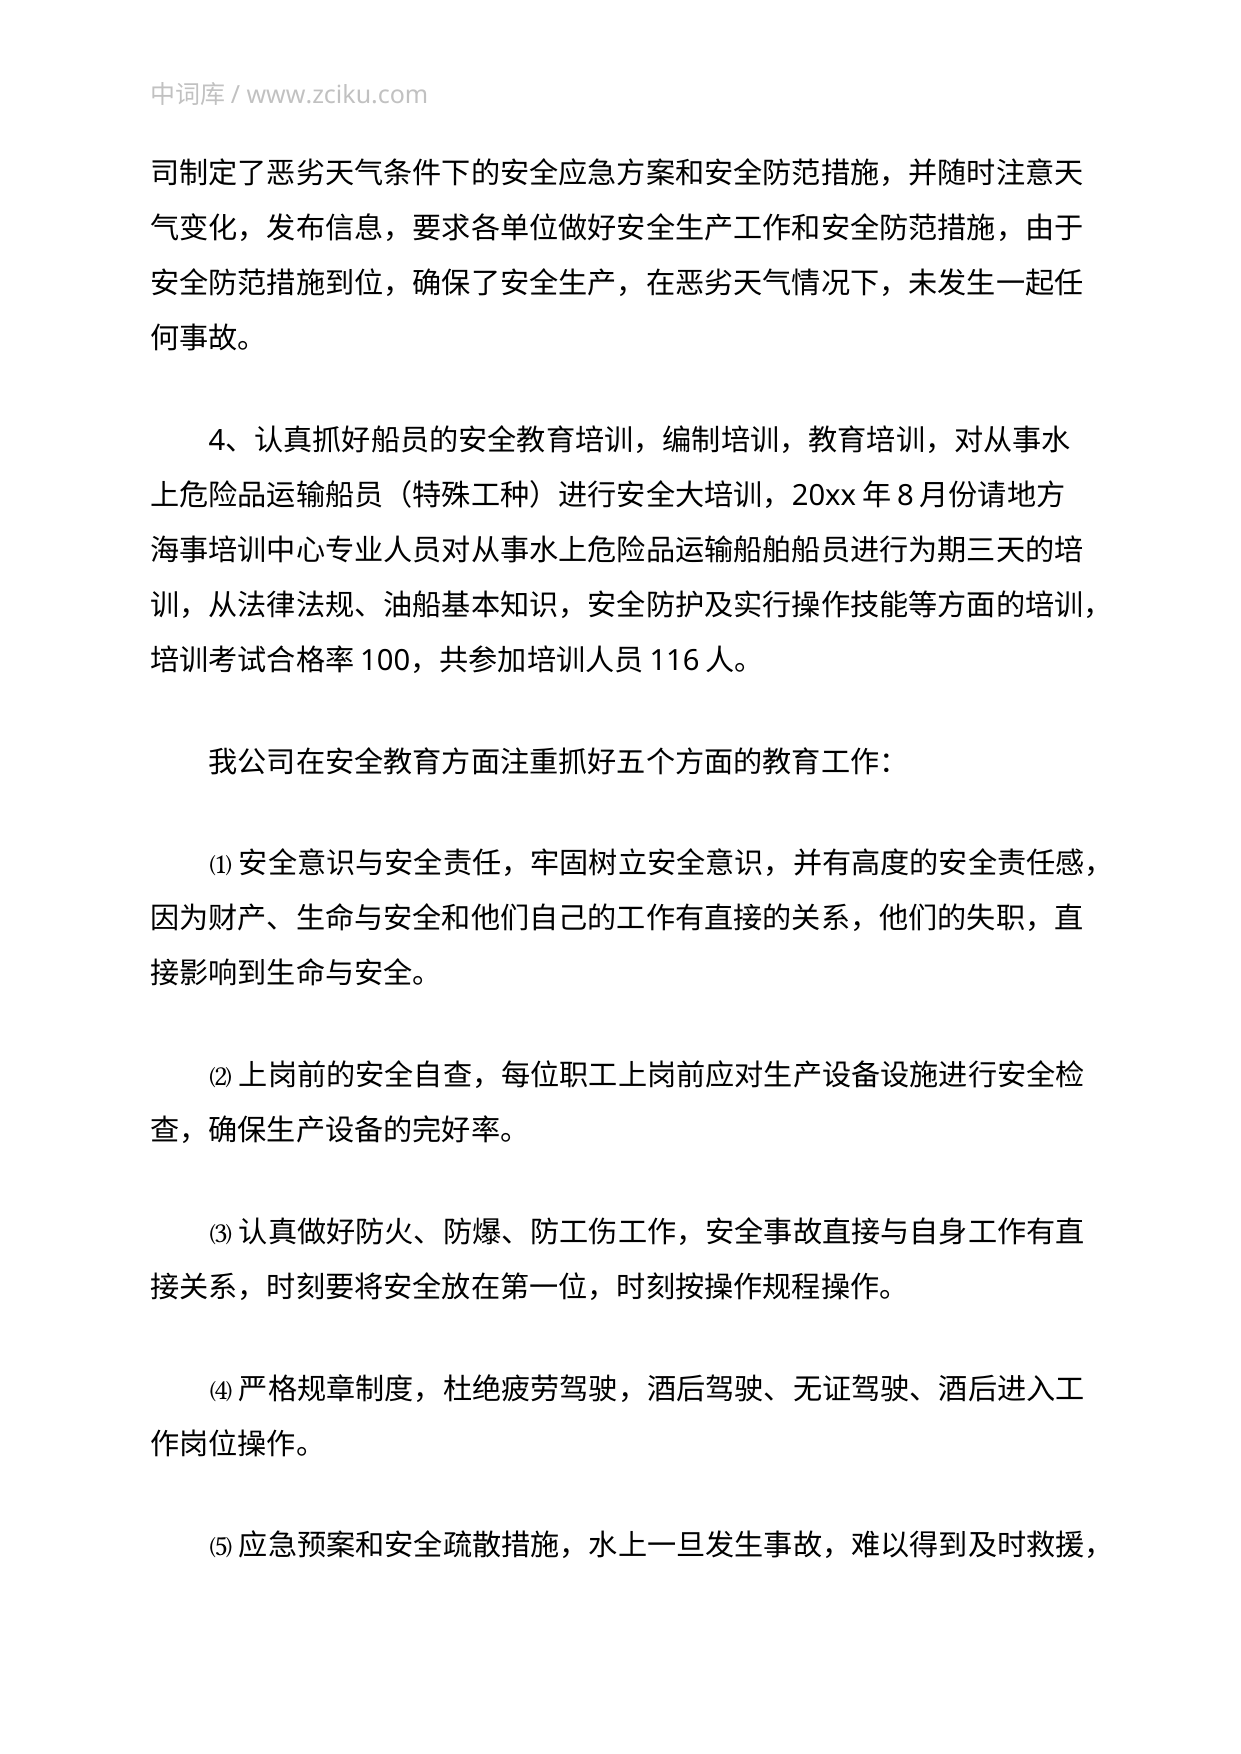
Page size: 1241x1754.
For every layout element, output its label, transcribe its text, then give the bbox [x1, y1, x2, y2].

text ⑴安全意识与安全责任，牢固树立安全意识，并有高度的安全责任感，因为财产、生命与安全和他们自己的工作有直接的关系，他们的失职，直接影响到生命与安全。 [150, 840, 1090, 992]
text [150, 150, 1090, 357]
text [150, 1522, 1090, 1564]
text 4、认真抓好船员的安全教育培训，编制培训，教育培训，对从事水上危险品运输船员（特殊工种）进行安全大培训，20xx年8月份请地方海事培训中心专业人员对从事水上危险品运输船舶船员进行为期三天的培训，从法律法规、油船基本知识，安全防护及实行操作技能等方面的培训，培训考试合格率100，共参加培训人员116人。 [150, 416, 1090, 679]
text ⑶认真做好防火、防爆、防工伤工作，安全事故直接与自身工作有直接关系，时刻要将安全放在第一位，时刻按操作规程操作。 [150, 1208, 1090, 1306]
text ⑵上岗前的安全自查，每位职工上岗前应对生产设备设施进行安全检查，确保生产设备的完好率。 [150, 1052, 1090, 1149]
text 我公司在安全教育方面注重抓好五个方面的教育工作： [150, 738, 1090, 781]
text ⑷严格规章制度，杜绝疲劳驾驶，酒后驾驶、无证驾驶、酒后进入工作岗位操作。 [150, 1365, 1090, 1462]
